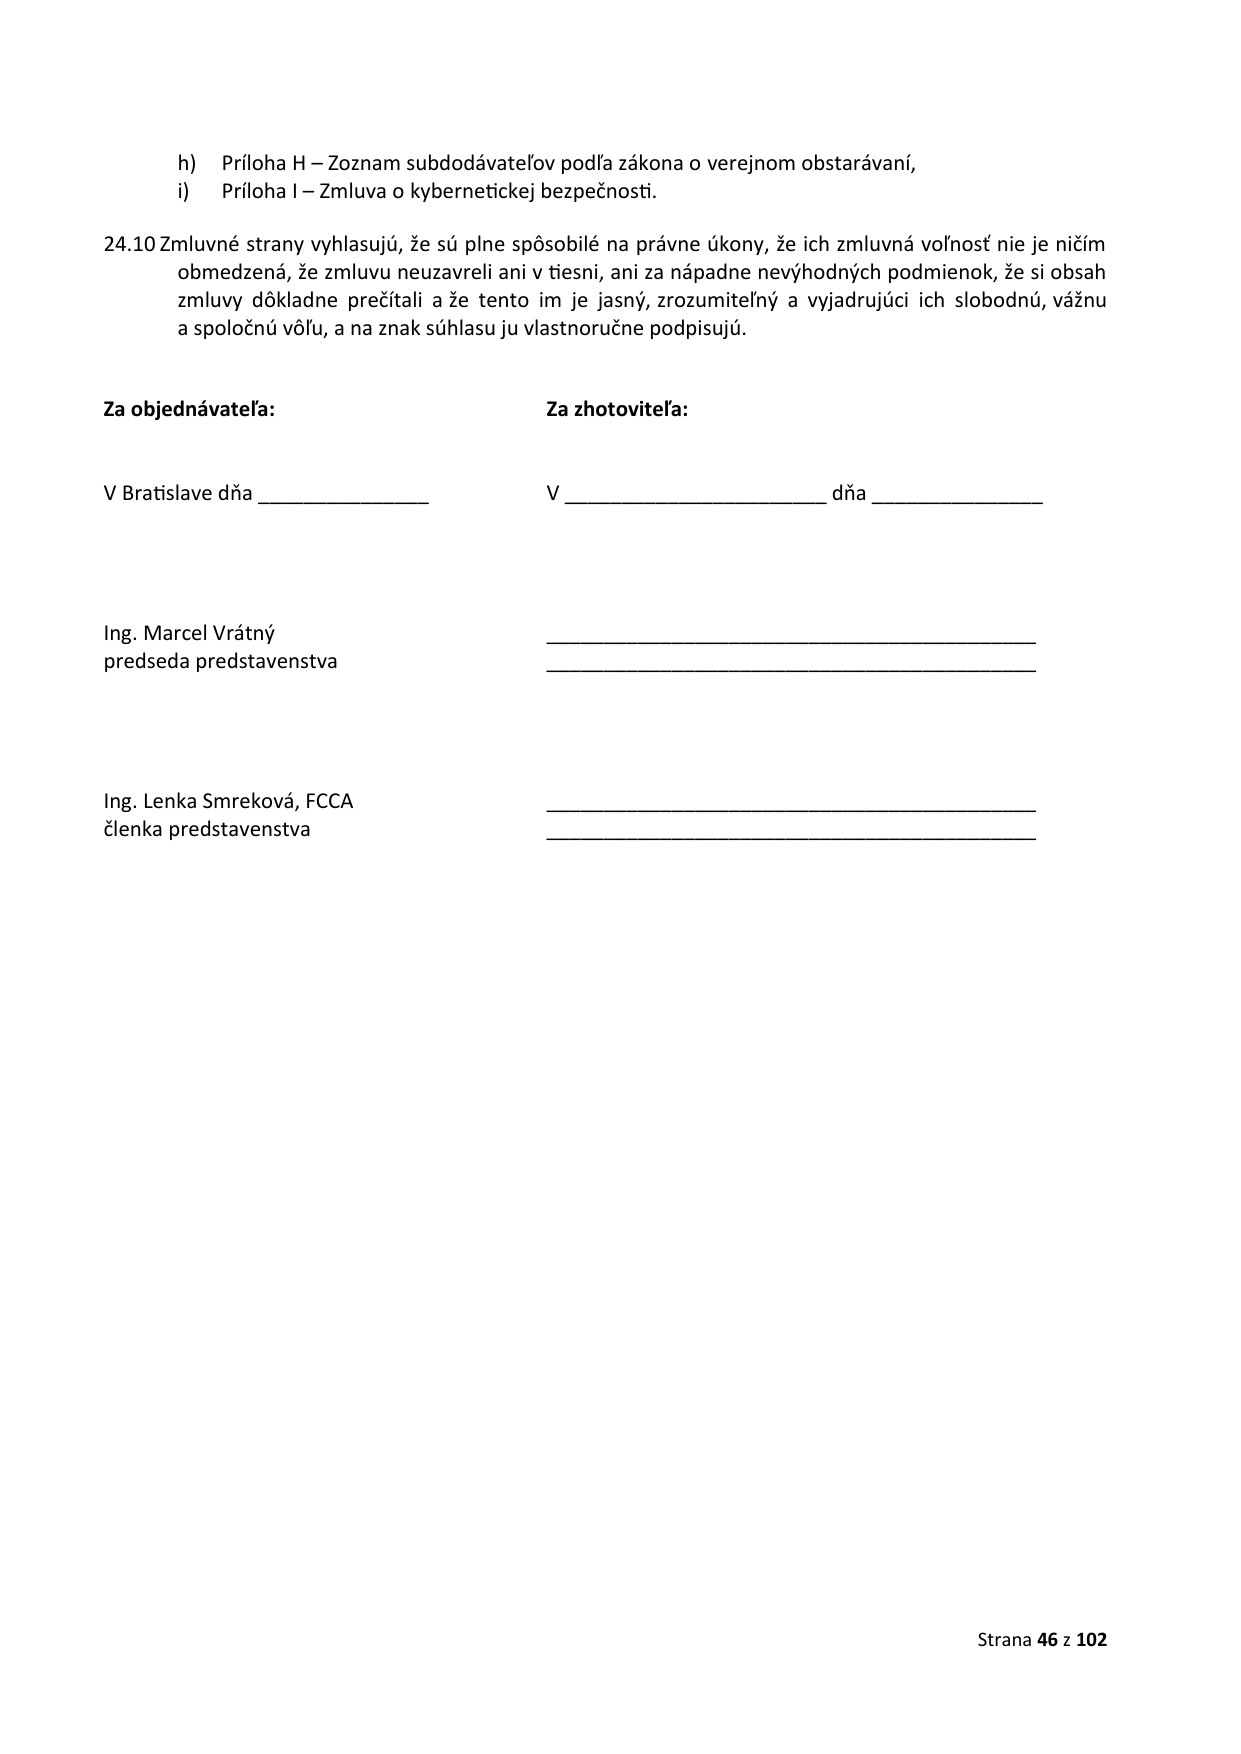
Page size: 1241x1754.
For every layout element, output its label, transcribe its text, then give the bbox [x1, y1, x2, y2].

text Ing. Lenka Smreková, FCCA ___________________________________________ [103, 786, 1107, 814]
text členka predstavenstva ___________________________________________ [103, 814, 1107, 842]
text Príloha H – Zoznam subdodávateľov podľa zákona o verejnom obstarávaní, [177, 148, 1107, 176]
text Za objednávateľa: Za zhotoviteľa: [103, 394, 1107, 422]
list Zmluvné strany vyhlasujú, že sú plne spôsobilé na právne úkony, že ich zmluvná voľnosť nie je ničím obmedzená, že zmluvu neuzavreli ani v tiesni, ani za nápadne nevýhodných podmienok, že si obsah zmluvy dôkladne prečítali a že tento im je jasný, zrozumiteľný a vyjadrujúci ich slobodnú, vážnu a spoločnú vôľu, a na znak súhlasu ju vlastnoručne podpisujú. [103, 229, 1107, 341]
text Príloha I – Zmluva o kybernetickej bezpečnosti. [177, 176, 1107, 204]
text V Bratislave dňa _______________ V _______________________ dňa _______________ [103, 478, 1107, 506]
text predseda predstavenstva ___________________________________________ [103, 646, 1107, 674]
text Ing. Marcel Vrátný ___________________________________________ [103, 618, 1107, 646]
